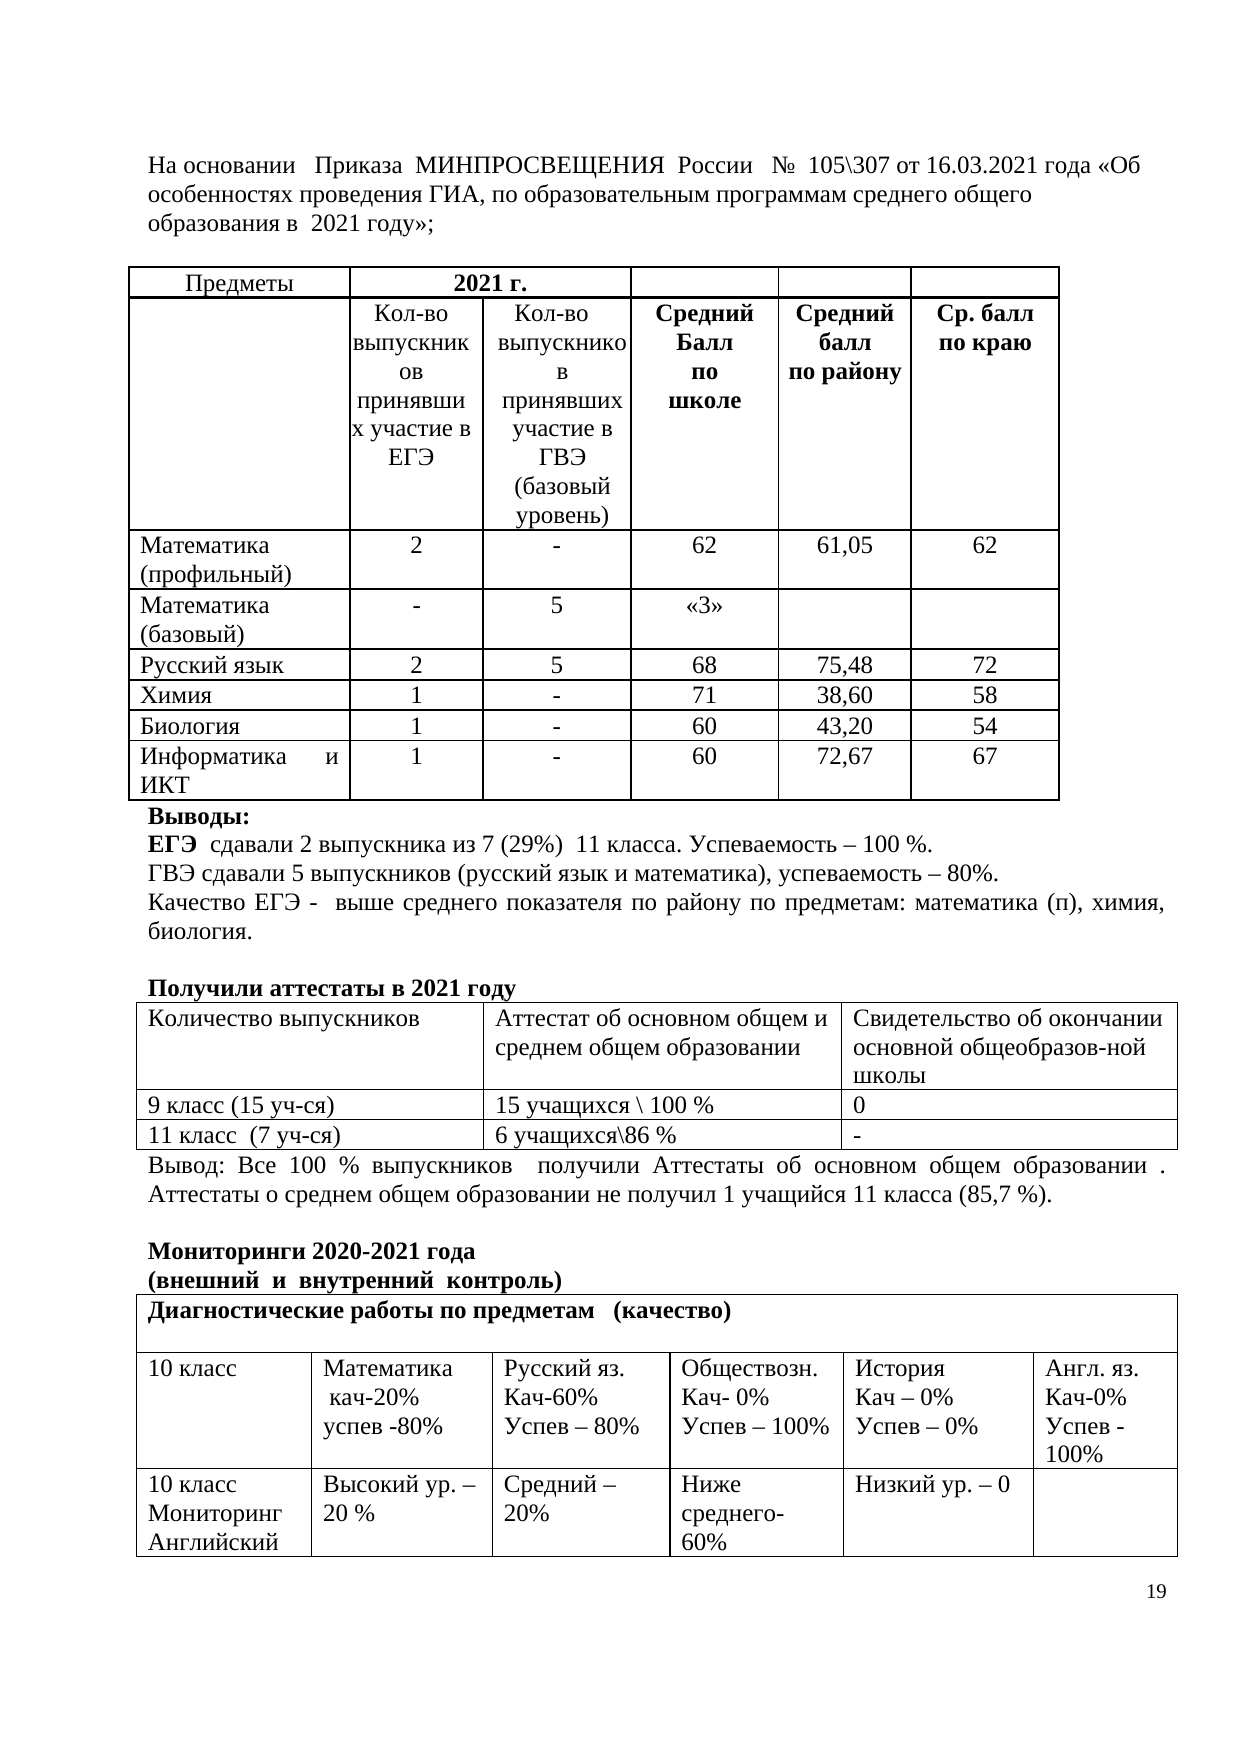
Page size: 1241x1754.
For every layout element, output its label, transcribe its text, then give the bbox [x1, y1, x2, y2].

table_header Предметы [130, 268, 349, 296]
table_cell 60 [632, 741, 778, 799]
table_cell 0 [842, 1090, 1177, 1119]
table_cell 1 [351, 741, 482, 799]
table_cell Ср. балл по краю [912, 299, 1058, 528]
table_cell 54 [912, 711, 1058, 740]
table_cell - [484, 711, 630, 740]
table_cell Обществозн. Кач- 0% Успев – 100% [671, 1353, 843, 1468]
table_cell - [484, 681, 630, 709]
table_cell История Кач – 0% Успев – 0% [844, 1353, 1033, 1468]
table_cell Математика кач-20% успев -80% [312, 1353, 492, 1468]
table_cell [912, 590, 1058, 648]
text Вывод: Все 100 % выпускников получили Аттестаты об основном общем образовании . Аттестаты о среднем общем образовании не получил 1 учащийся 11 класса (85,7 %). [148, 1150, 1167, 1207]
table_header 2021 г. [351, 268, 630, 296]
table_cell 58 [912, 681, 1058, 709]
table_cell Русский язык [130, 650, 349, 678]
table_cell - [484, 741, 630, 799]
table_header Диагностические работы по предметам (качество) [137, 1295, 1177, 1352]
table_cell 38,60 [779, 681, 910, 709]
table_cell [1034, 1469, 1177, 1556]
table_cell Средний балл по району [779, 299, 910, 528]
table_cell 10 класс [137, 1353, 311, 1468]
table_cell 5 [484, 650, 630, 678]
table_cell 72 [912, 650, 1058, 678]
table_cell Русский яз. Кач-60% Успев – 80% [493, 1353, 669, 1468]
table_cell 60 [632, 711, 778, 740]
table_cell 2 [351, 531, 482, 588]
table_cell 67 [912, 741, 1058, 799]
table_cell [130, 299, 349, 528]
text Качество ЕГЭ - выше среднего показателя по району по предметам: математика (п), химия, биология. [148, 887, 1167, 944]
table_cell 1 [351, 681, 482, 709]
table_cell 11 класс (7 уч-ся) [137, 1120, 483, 1149]
table_cell Химия [130, 681, 349, 709]
table_cell [779, 590, 910, 648]
table_cell Средний – 20% [493, 1469, 669, 1556]
list На основании Приказа МИНПРОСВЕЩЕНИЯ России № 105\307 от 16.03.2021 года «Об особенностях проведения ГИА, по образовательным программам среднего общего образования в 2021 году»; [148, 151, 1167, 237]
table_header Аттестат об основном общем и среднем общем образовании [484, 1003, 841, 1089]
table_cell 6 учащихся\86 % [484, 1120, 841, 1149]
table_cell 5 [484, 590, 630, 648]
table_header [779, 268, 910, 296]
table_header [912, 268, 1058, 296]
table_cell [137, 1469, 311, 1556]
table_cell 75,48 [779, 650, 910, 678]
text Получили аттестаты в 2021 году [148, 973, 1167, 1002]
table_cell «3» [632, 590, 778, 648]
table_cell Биология [130, 711, 349, 740]
table_cell Математика (базовый) [130, 590, 349, 648]
table_cell Высокий ур. –20 % [312, 1469, 492, 1556]
list (внешний и внутренний контроль) [148, 1265, 1167, 1294]
table_cell Информатика и ИКТ [130, 741, 349, 799]
text ЕГЭ сдавали 2 выпускника из 7 (29%) 11 класса. Успеваемость – 100 %. [148, 829, 1167, 858]
table_cell - [484, 531, 630, 588]
table_cell Ниже среднего- 60% [671, 1469, 843, 1556]
table_cell 68 [632, 650, 778, 678]
table_cell Средний Балл по школе [632, 299, 778, 528]
table_header Количество выпускников [137, 1003, 483, 1089]
table_cell 61,05 [779, 531, 910, 588]
table_header Свидетельство об окончании основной общеобразов-ной школы [842, 1003, 1177, 1089]
table_cell 9 класс (15 уч-ся) [137, 1090, 483, 1119]
table_cell - [842, 1120, 1177, 1149]
table_cell 43,20 [779, 711, 910, 740]
list Мониторинги 2020-2021 года [148, 1236, 1167, 1265]
table_cell Кол-во выпускников принявших участие в ГВЭ (базовый уровень) [484, 299, 630, 528]
table_header [632, 268, 778, 296]
table_cell 2 [351, 650, 482, 678]
table_cell Англ. яз. Кач-0% Успев -100% [1034, 1353, 1177, 1468]
table_cell 62 [632, 531, 778, 588]
text ГВЭ сдавали 5 выпускников (русский язык и математика), успеваемость – 80%. [148, 858, 1167, 887]
table_cell 71 [632, 681, 778, 709]
table_cell - [351, 590, 482, 648]
table_cell 62 [912, 531, 1058, 588]
table_cell 15 учащихся \ 100 % [484, 1090, 841, 1119]
table_cell 72,67 [779, 741, 910, 799]
table_cell Низкий ур. – 0 [844, 1469, 1033, 1556]
table_cell Математика (профильный) [130, 531, 349, 588]
text Выводы: [148, 801, 1167, 829]
table_cell Кол-во выпускников принявших участие в ЕГЭ [351, 299, 482, 528]
table_cell 1 [351, 711, 482, 740]
